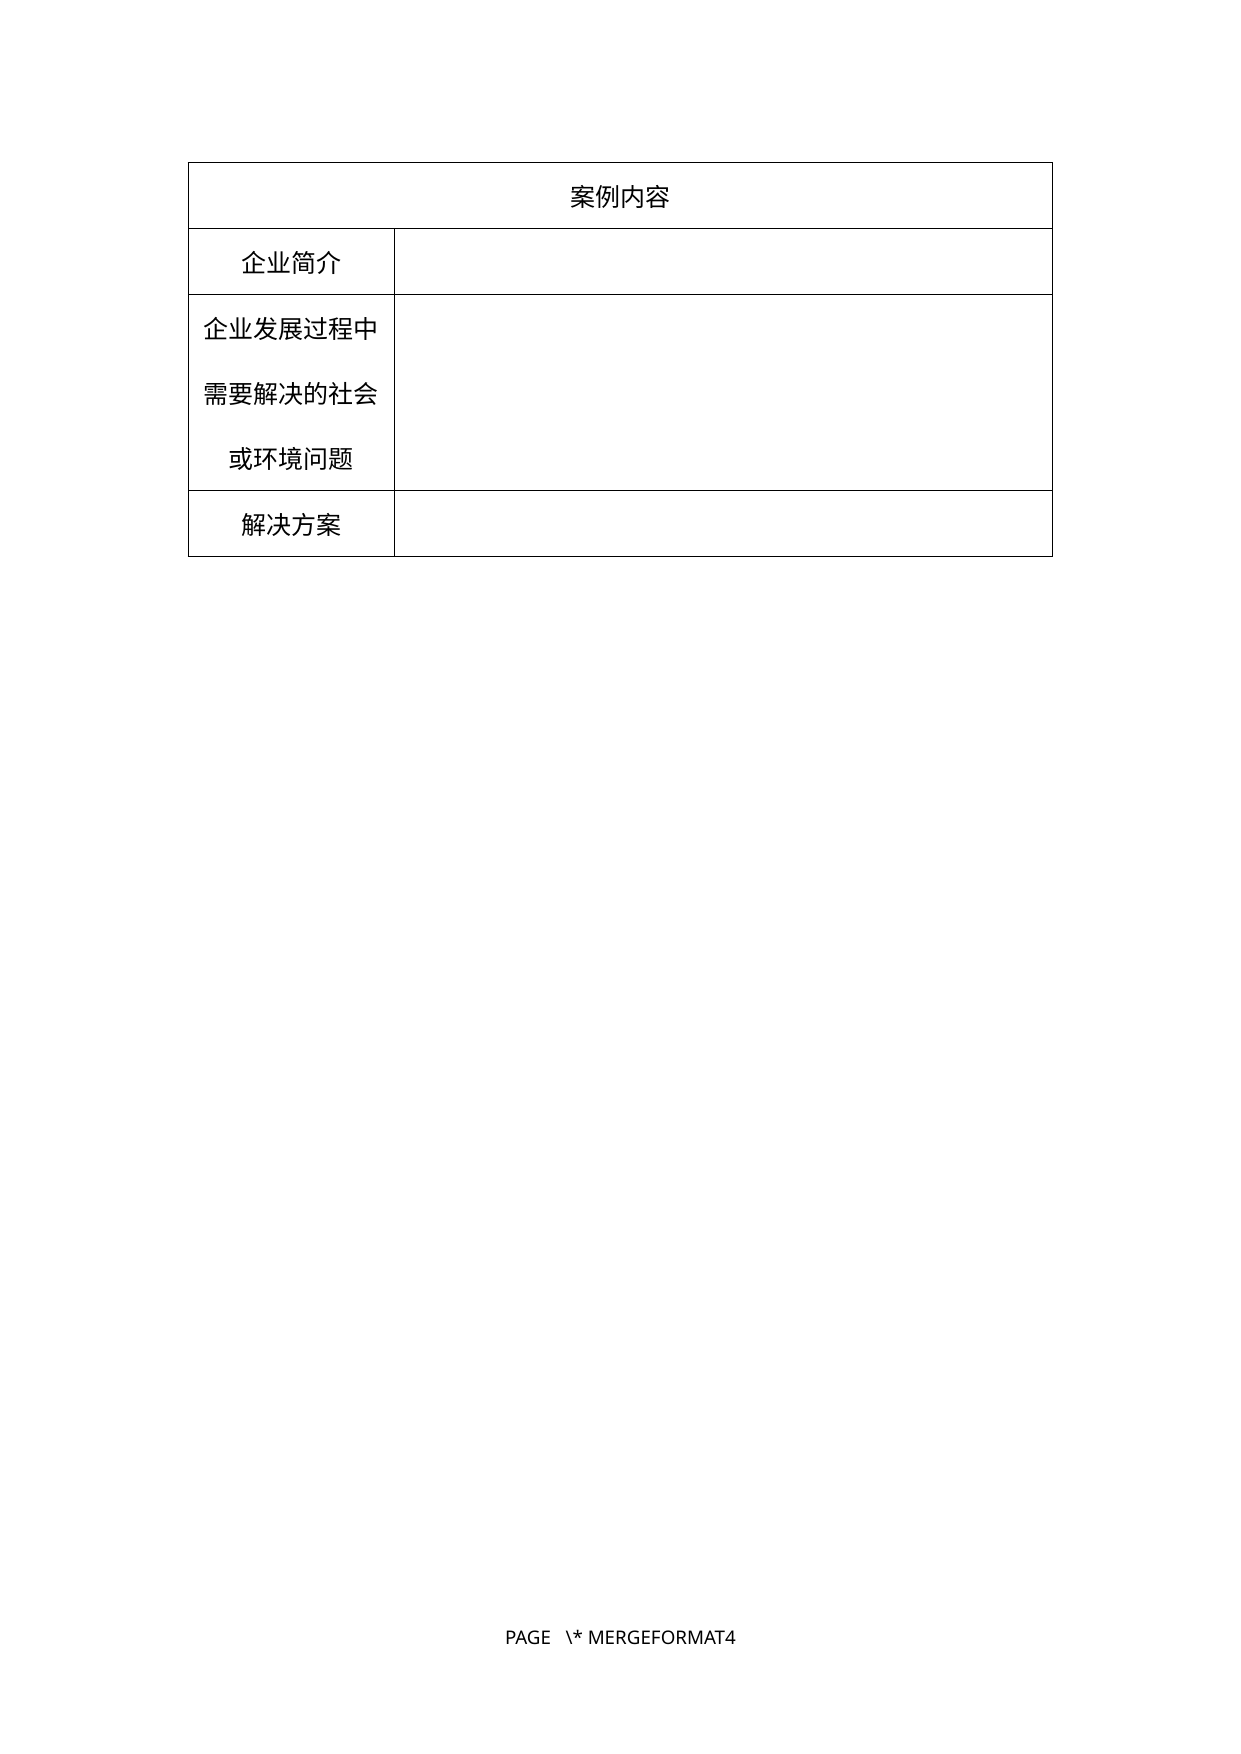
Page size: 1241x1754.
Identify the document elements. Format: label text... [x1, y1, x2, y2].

table_cell [395, 229, 1052, 294]
table_cell 企业发展过程中需要解决的社会或环境问题 [189, 295, 394, 490]
table_cell [395, 295, 1052, 490]
table_cell 企业简介 [189, 229, 394, 294]
table_cell 案例内容 [189, 163, 1052, 228]
table_cell [395, 491, 1052, 556]
table_cell 解决方案 [189, 491, 394, 556]
